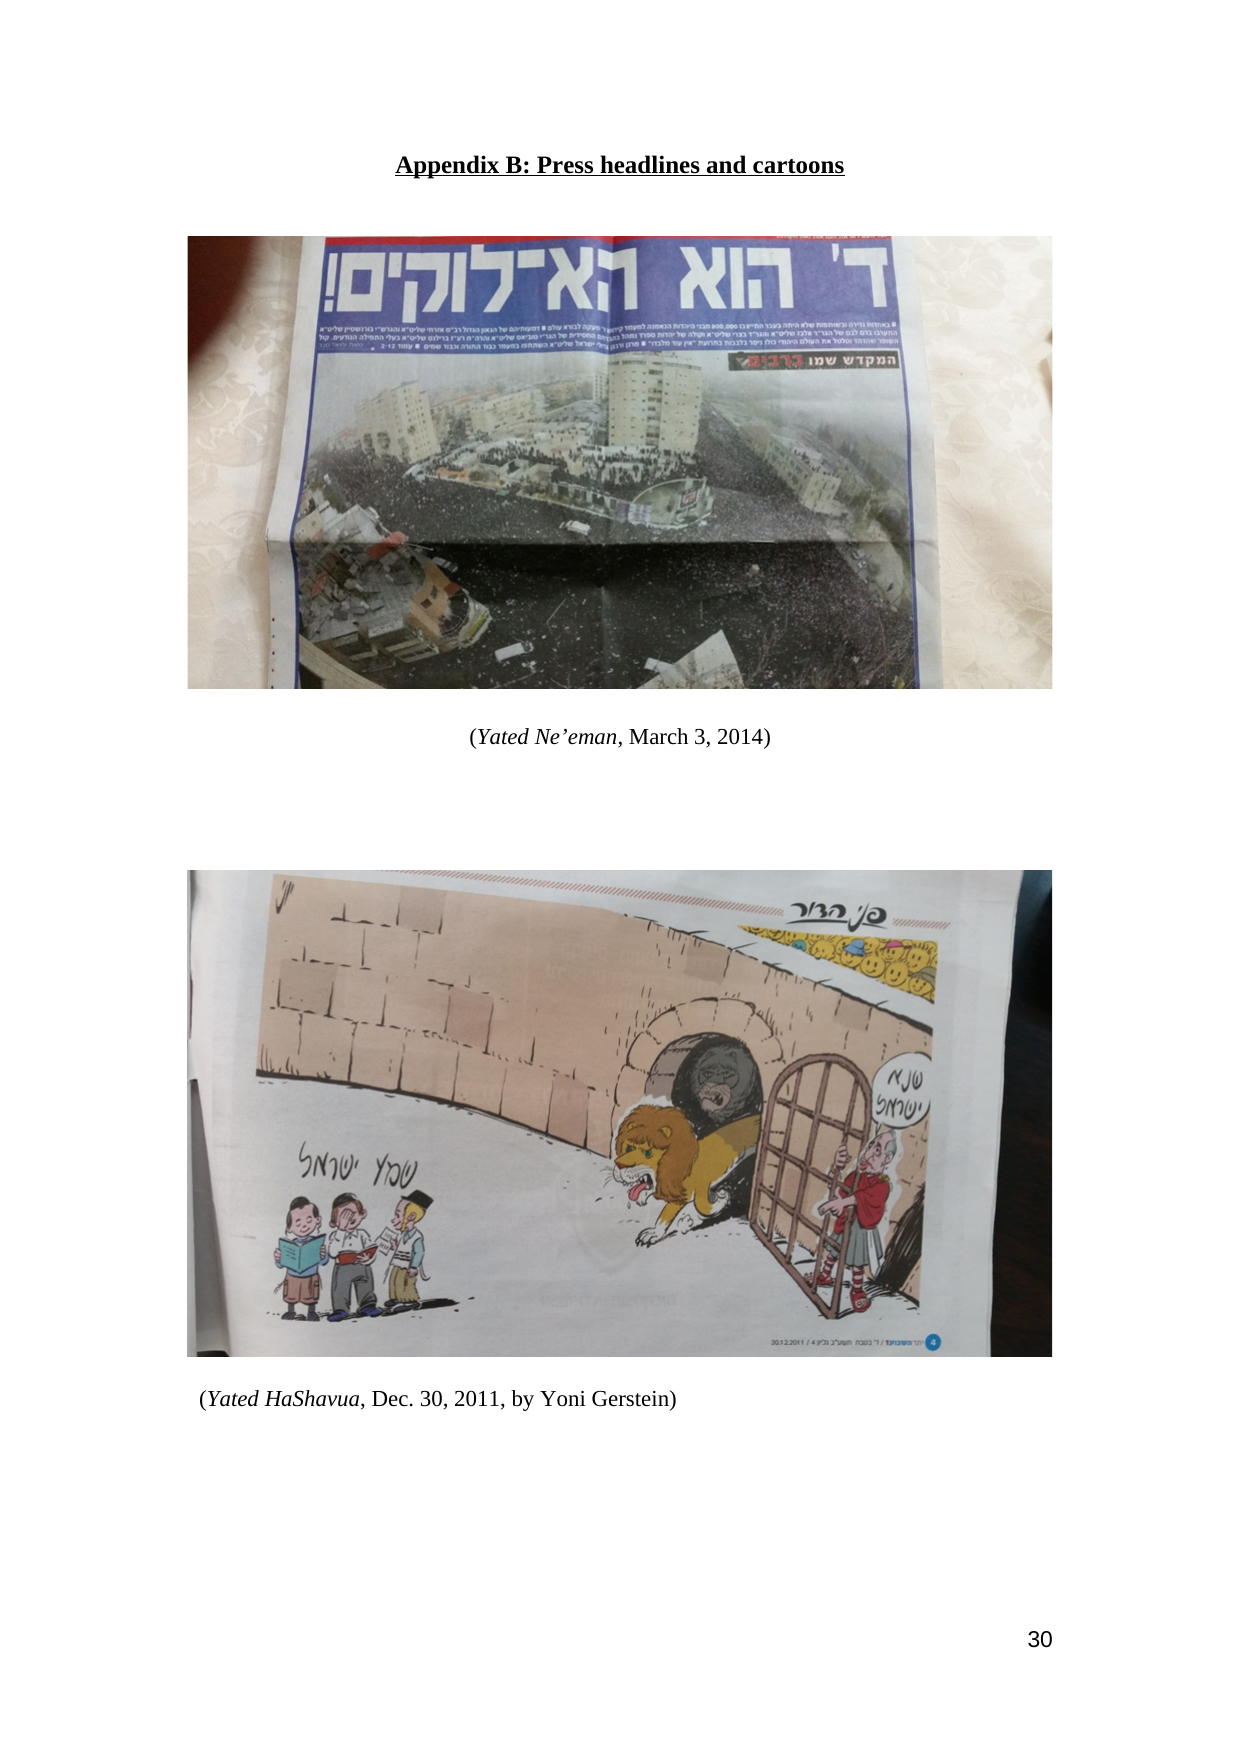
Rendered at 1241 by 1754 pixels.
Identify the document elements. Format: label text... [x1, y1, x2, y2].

picture [187, 870, 1053, 1357]
picture [187, 236, 1053, 689]
text (Yated HaShavua, Dec. 30, 2011, by Yoni Gerstein) [187, 1357, 1053, 1411]
text (Yated Ne’eman, March 3, 2014) [187, 723, 1053, 749]
text Appendix B: Press headlines and cartoons [187, 150, 1053, 179]
